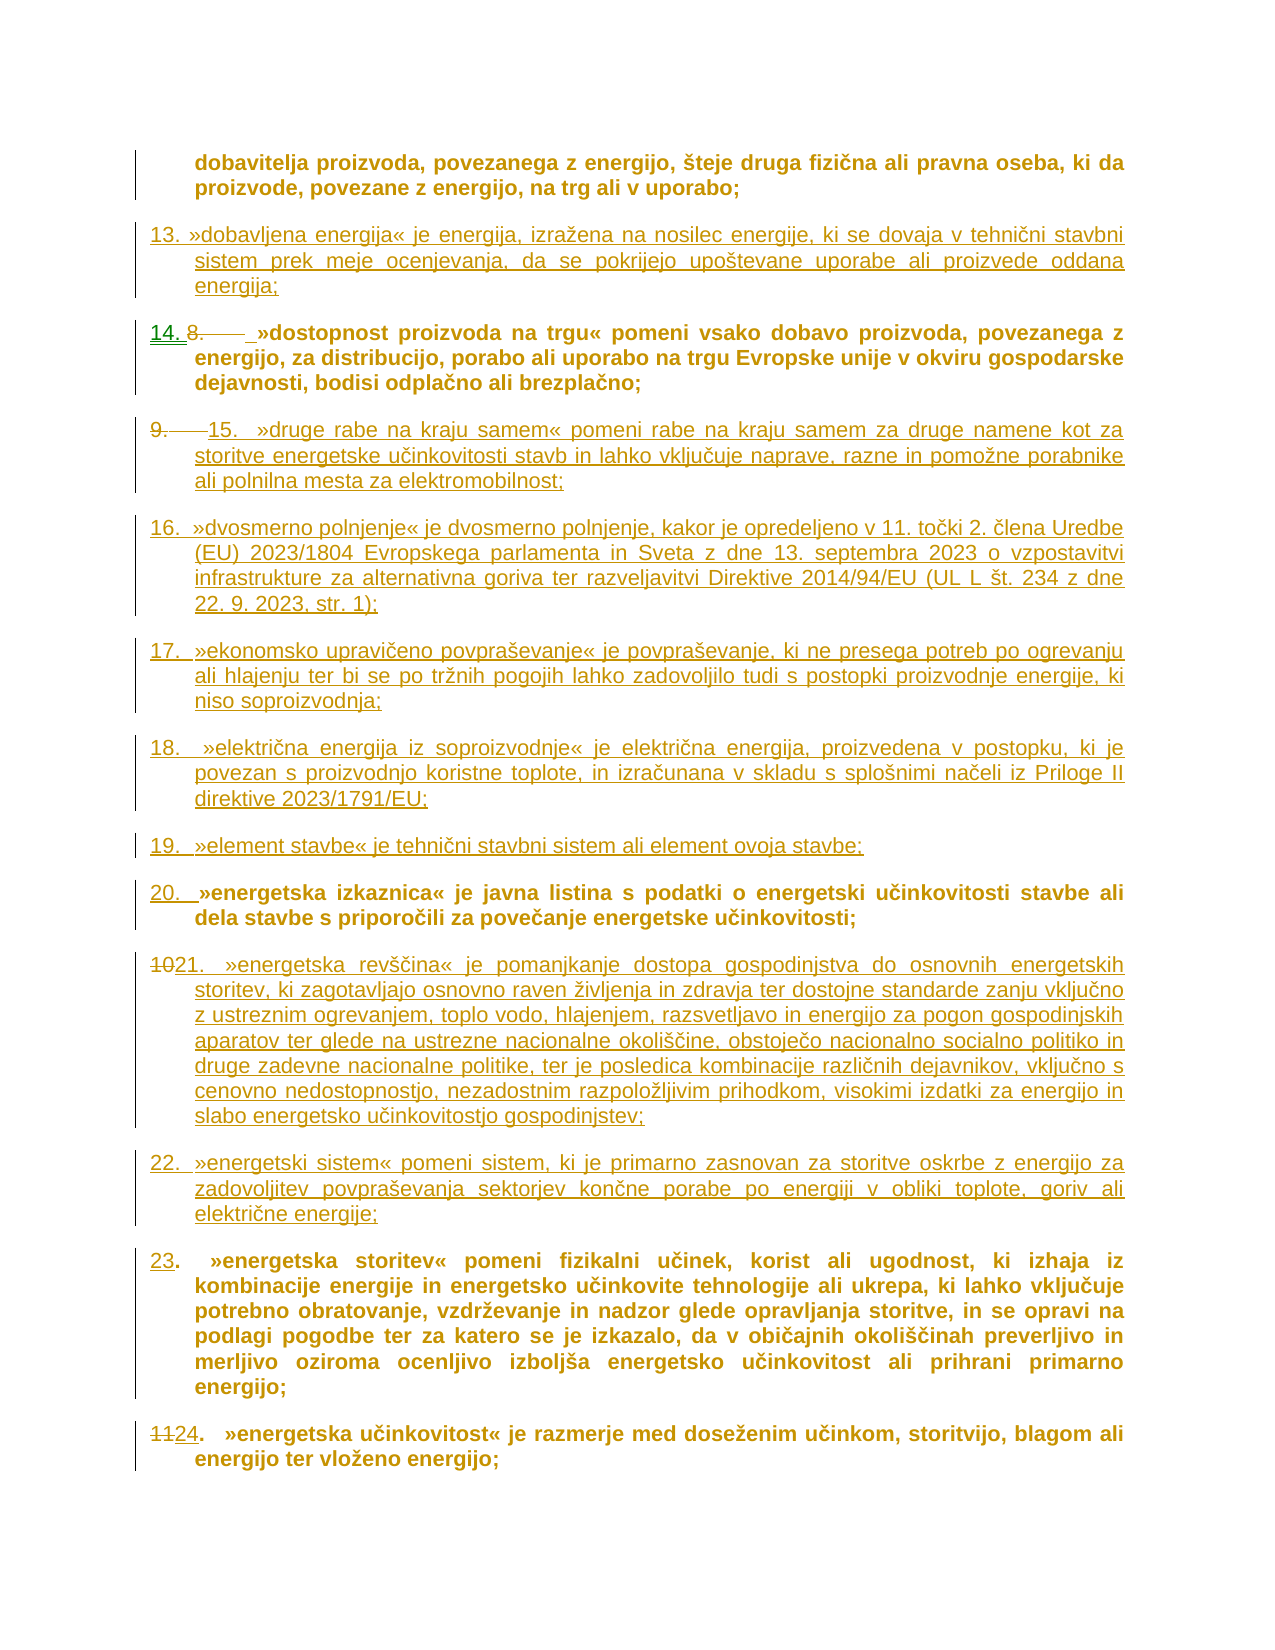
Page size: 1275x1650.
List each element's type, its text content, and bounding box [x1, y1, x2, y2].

text . »energetska učinkovitost« je razmerje med doseženim učinkom, storitvijo, blagom ali energijo ter vloženo energijo; [150, 1421, 1125, 1471]
text »dostopnost proizvoda na trgu« pomeni vsako dobavo proizvoda, povezanega z energijo, za distribucijo, porabo ali uporabo na trgu Evropske unije v okviru gospodarske dejavnosti, bodisi odplačno ali brezplačno; [150, 320, 1125, 395]
text . »energetska storitev« pomeni fizikalni učinek, korist ali ugodnost, ki izhaja iz kombinacije energije in energetsko učinkovite tehnologije ali ukrepa, ki lahko vključuje potrebno obratovanje, vzdrževanje in nadzor glede opravljanja storitve, in se opravi na podlagi pogodbe ter za katero se je izkazalo, da v običajnih okoliščinah preverljivo in merljivo oziroma ocenljivo izboljša energetsko učinkovitost ali prihrani primarno energijo; [150, 1248, 1125, 1399]
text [150, 150, 1125, 200]
text »energetska izkaznica« je javna listina s podatki o energetski učinkovitosti stavbe ali dela stavbe s priporočili za povečanje energetske učinkovitosti; [150, 879, 1125, 930]
